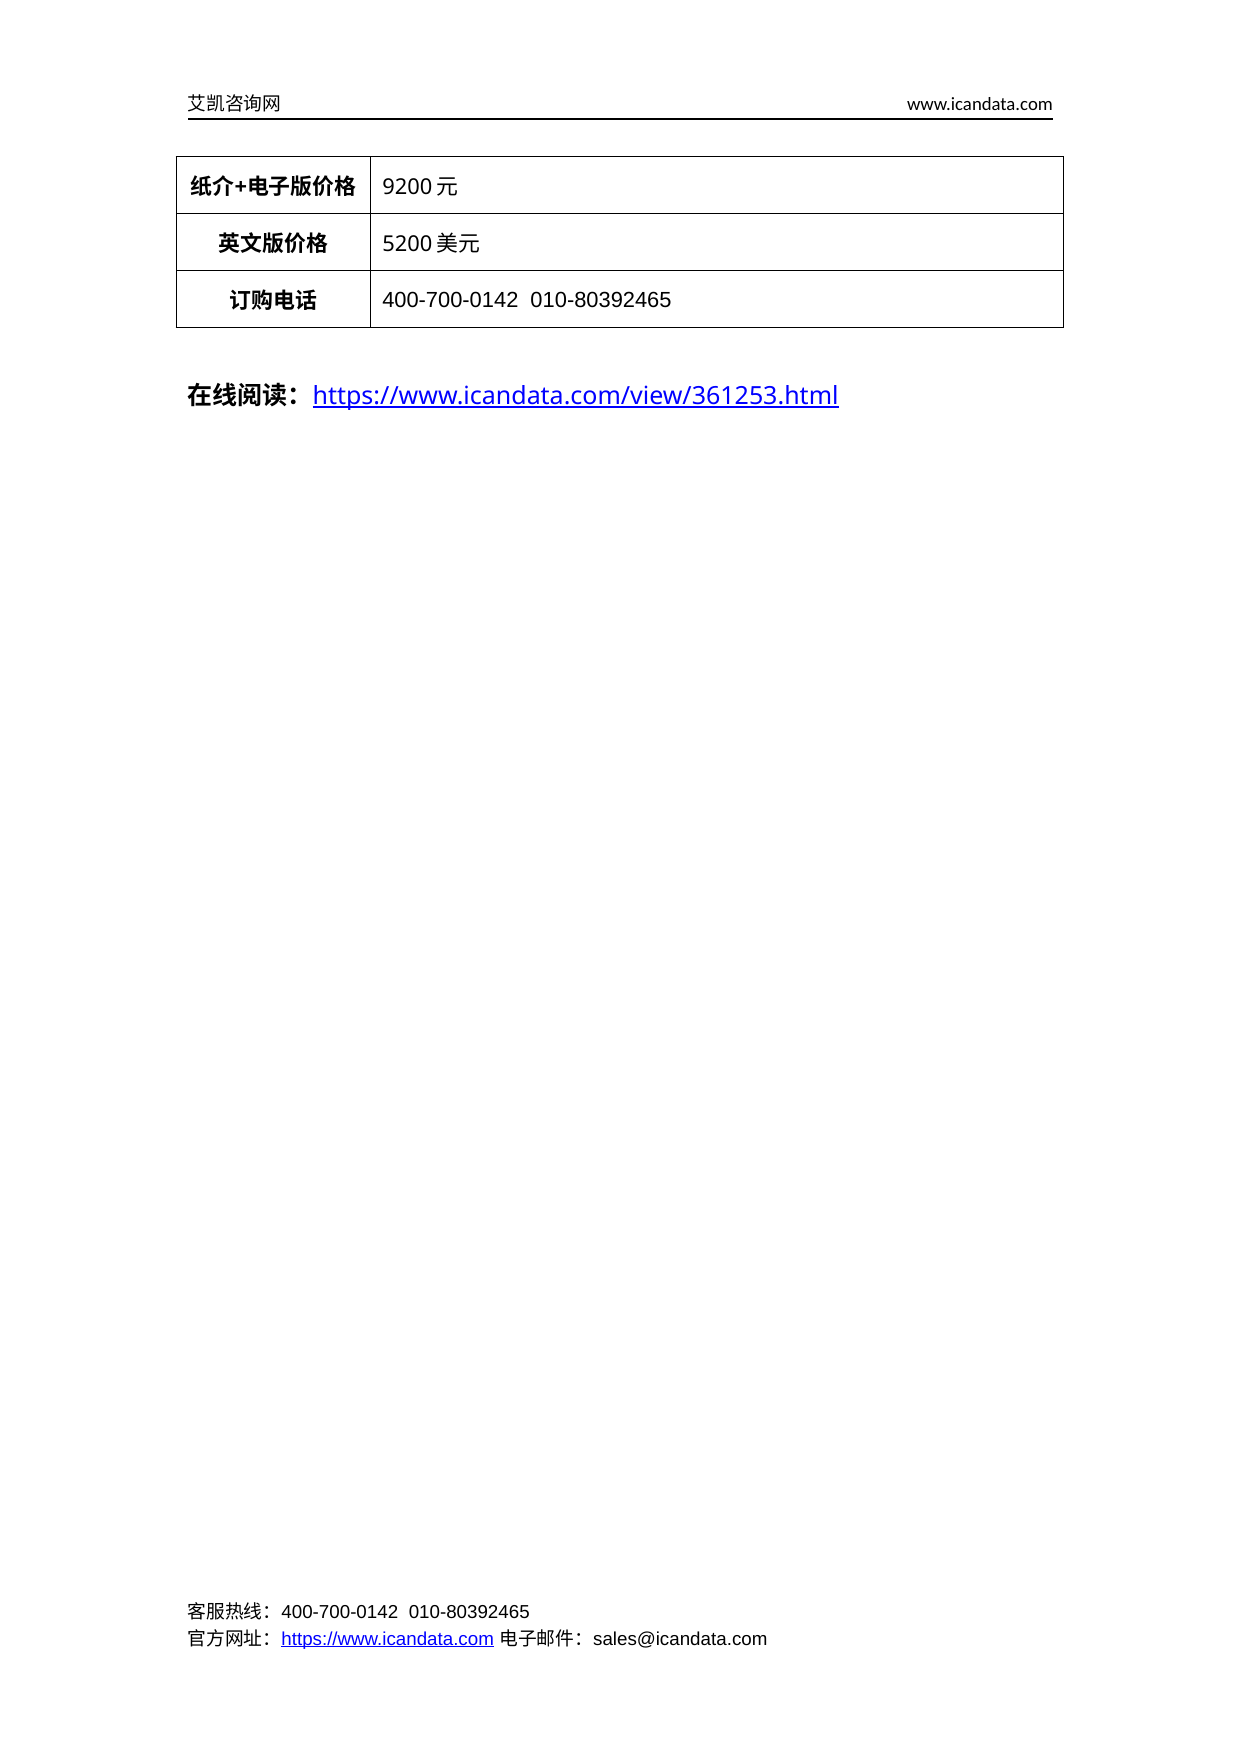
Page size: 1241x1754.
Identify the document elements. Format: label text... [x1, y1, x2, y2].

table_cell 400-700-0142 010-80392465 [371, 271, 1063, 327]
table_cell 5200美元 [371, 214, 1063, 270]
table_cell 英文版价格 [177, 214, 370, 270]
table_cell 纸介+电子版价格 [177, 157, 370, 213]
table_cell 订购电话 [177, 271, 370, 327]
table_cell 9200元 [371, 157, 1063, 213]
text 在线阅读：https://www.icandata.com/view/361253.html [187, 361, 1053, 426]
